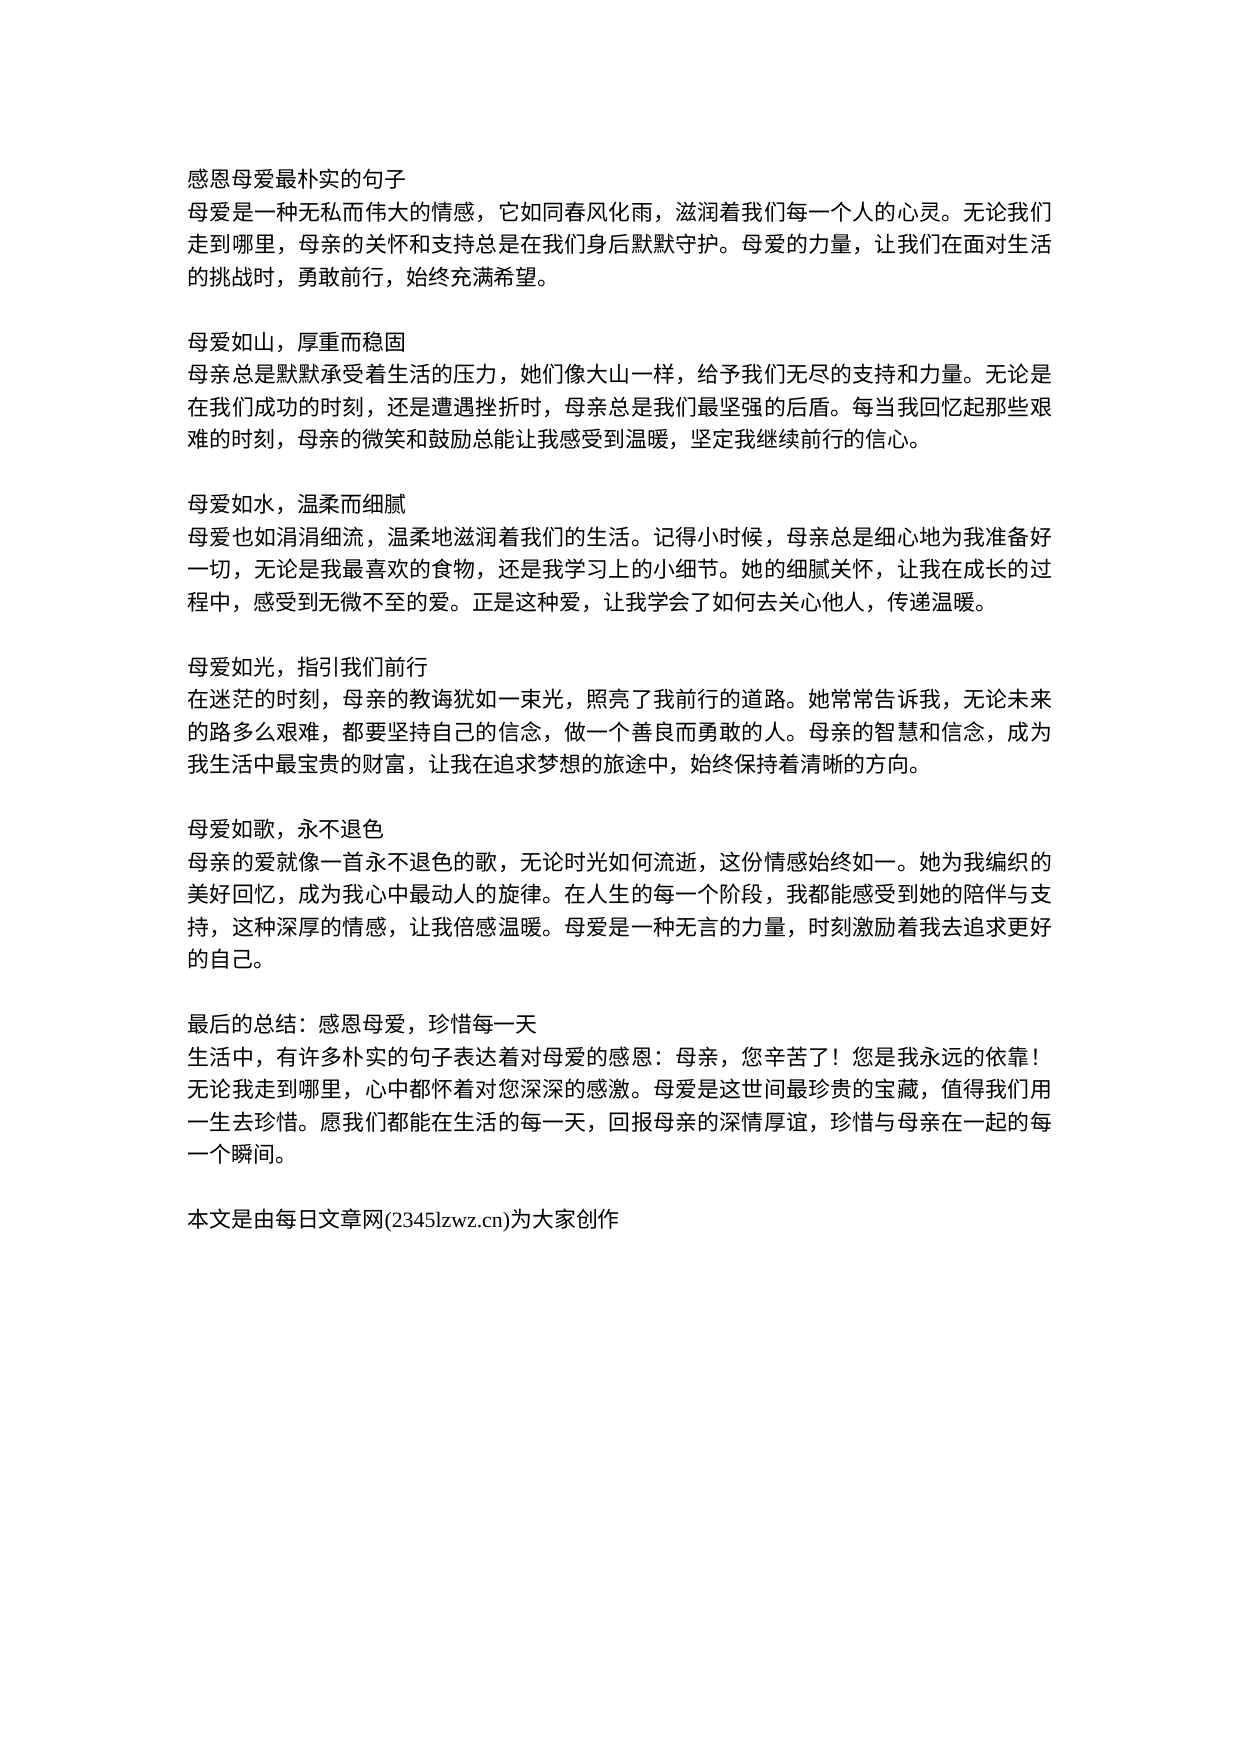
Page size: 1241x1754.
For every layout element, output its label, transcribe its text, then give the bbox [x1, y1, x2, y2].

text 生活中，有许多朴实的句子表达着对母爱的感恩：母亲，您辛苦了！您是我永远的依靠！无论我走到哪里，心中都怀着对您深深的感激。母爱是这世间最珍贵的宝藏，值得我们用一生去珍惜。愿我们都能在生活的每一天，回报母亲的深情厚谊，珍惜与母亲在一起的每一个瞬间。 [187, 1039, 1053, 1169]
text 母爱如水，温柔而细腻 [187, 487, 1053, 519]
text 感恩母爱最朴实的句子 [187, 162, 1053, 194]
text 在迷茫的时刻，母亲的教诲犹如一束光，照亮了我前行的道路。她常常告诉我，无论未来的路多么艰难，都要坚持自己的信念，做一个善良而勇敢的人。母亲的智慧和信念，成为我生活中最宝贵的财富，让我在追求梦想的旅途中，始终保持着清晰的方向。 [187, 682, 1053, 779]
text 母爱是一种无私而伟大的情感，它如同春风化雨，滋润着我们每一个人的心灵。无论我们走到哪里，母亲的关怀和支持总是在我们身后默默守护。母爱的力量，让我们在面对生活的挑战时，勇敢前行，始终充满希望。 [187, 194, 1053, 292]
text 最后的总结：感恩母爱，珍惜每一天 [187, 1007, 1053, 1039]
text 母爱如光，指引我们前行 [187, 649, 1053, 682]
text 母爱如歌，永不退色 [187, 812, 1053, 844]
text 母亲总是默默承受着生活的压力，她们像大山一样，给予我们无尽的支持和力量。无论是在我们成功的时刻，还是遭遇挫折时，母亲总是我们最坚强的后盾。每当我回忆起那些艰难的时刻，母亲的微笑和鼓励总能让我感受到温暖，坚定我继续前行的信心。 [187, 357, 1053, 454]
text 本文是由每日文章网(2345lzwz.cn)为大家创作 [187, 1202, 1053, 1234]
text 母亲的爱就像一首永不退色的歌，无论时光如何流逝，这份情感始终如一。她为我编织的美好回忆，成为我心中最动人的旋律。在人生的每一个阶段，我都能感受到她的陪伴与支持，这种深厚的情感，让我倍感温暖。母爱是一种无言的力量，时刻激励着我去追求更好的自己。 [187, 844, 1053, 974]
text 母爱如山，厚重而稳固 [187, 324, 1053, 357]
text 母爱也如涓涓细流，温柔地滋润着我们的生活。记得小时候，母亲总是细心地为我准备好一切，无论是我最喜欢的食物，还是我学习上的小细节。她的细腻关怀，让我在成长的过程中，感受到无微不至的爱。正是这种爱，让我学会了如何去关心他人，传递温暖。 [187, 519, 1053, 617]
